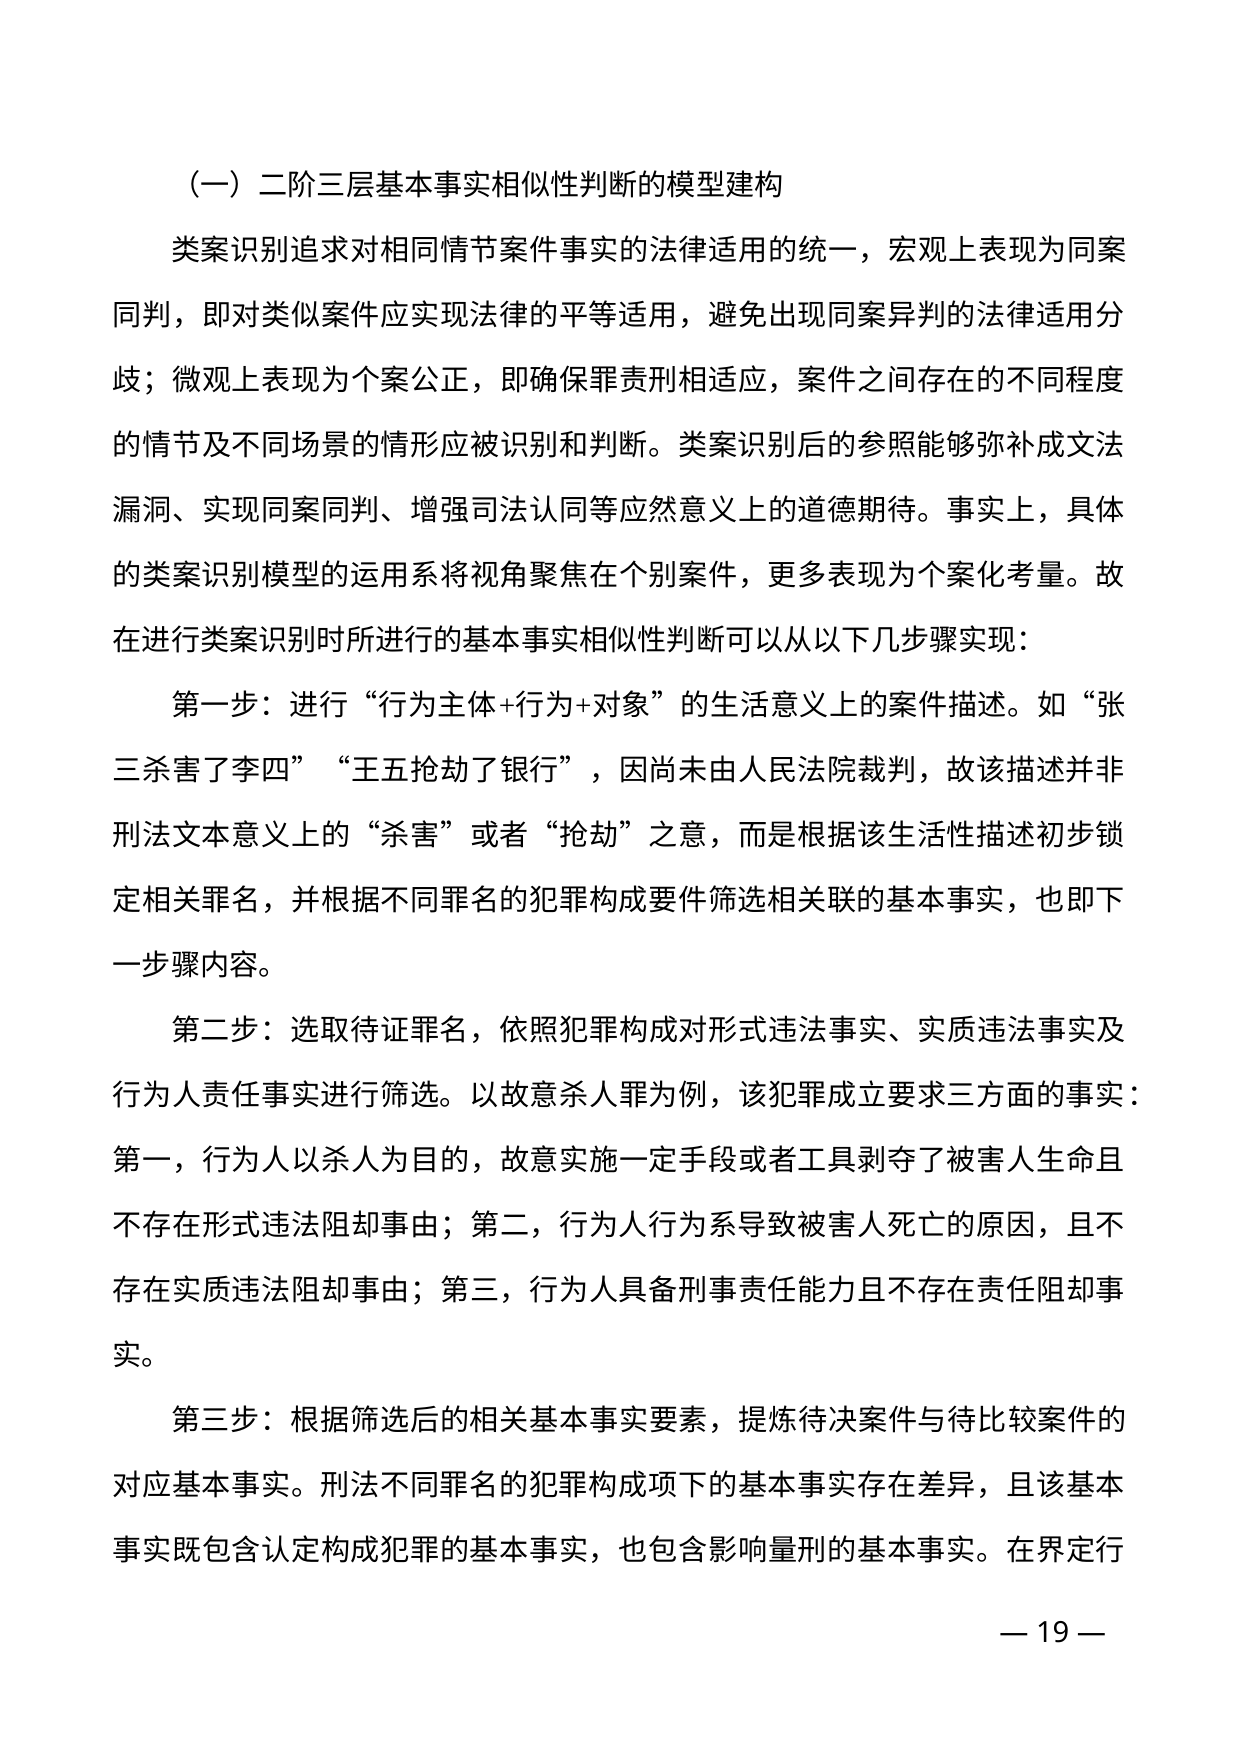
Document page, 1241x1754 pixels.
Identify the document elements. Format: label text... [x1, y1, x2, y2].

text （一）二阶三层基本事实相似性判断的模型建构 [112, 150, 1128, 215]
text 第二步：选取待证罪名，依照犯罪构成对形式违法事实、实质违法事实及行为人责任事实进行筛选。以故意杀人罪为例，该犯罪成立要求三方面的事实：第一，行为人以杀人为目的，故意实施一定手段或者工具剥夺了被害人生命且不存在形式违法阻却事由；第二，行为人行为系导致被害人死亡的原因，且不存在实质违法阻却事由；第三，行为人具备刑事责任能力且不存在责任阻却事实。 [112, 995, 1128, 1385]
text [112, 1385, 1128, 1580]
text 第一步：进行“行为主体+行为+对象”的生活意义上的案件描述。如“张三杀害了李四”“王五抢劫了银行”，因尚未由人民法院裁判，故该描述并非刑法文本意义上的“杀害”或者“抢劫”之意，而是根据该生活性描述初步锁定相关罪名，并根据不同罪名的犯罪构成要件筛选相关联的基本事实，也即下一步骤内容。 [112, 670, 1128, 995]
text 类案识别追求对相同情节案件事实的法律适用的统一，宏观上表现为同案同判，即对类似案件应实现法律的平等适用，避免出现同案异判的法律适用分歧；微观上表现为个案公正，即确保罪责刑相适应，案件之间存在的不同程度的情节及不同场景的情形应被识别和判断。类案识别后的参照能够弥补成文法漏洞、实现同案同判、增强司法认同等应然意义上的道德期待。事实上，具体的类案识别模型的运用系将视角聚焦在个别案件，更多表现为个案化考量。故在进行类案识别时所进行的基本事实相似性判断可以从以下几步骤实现： [112, 215, 1128, 670]
